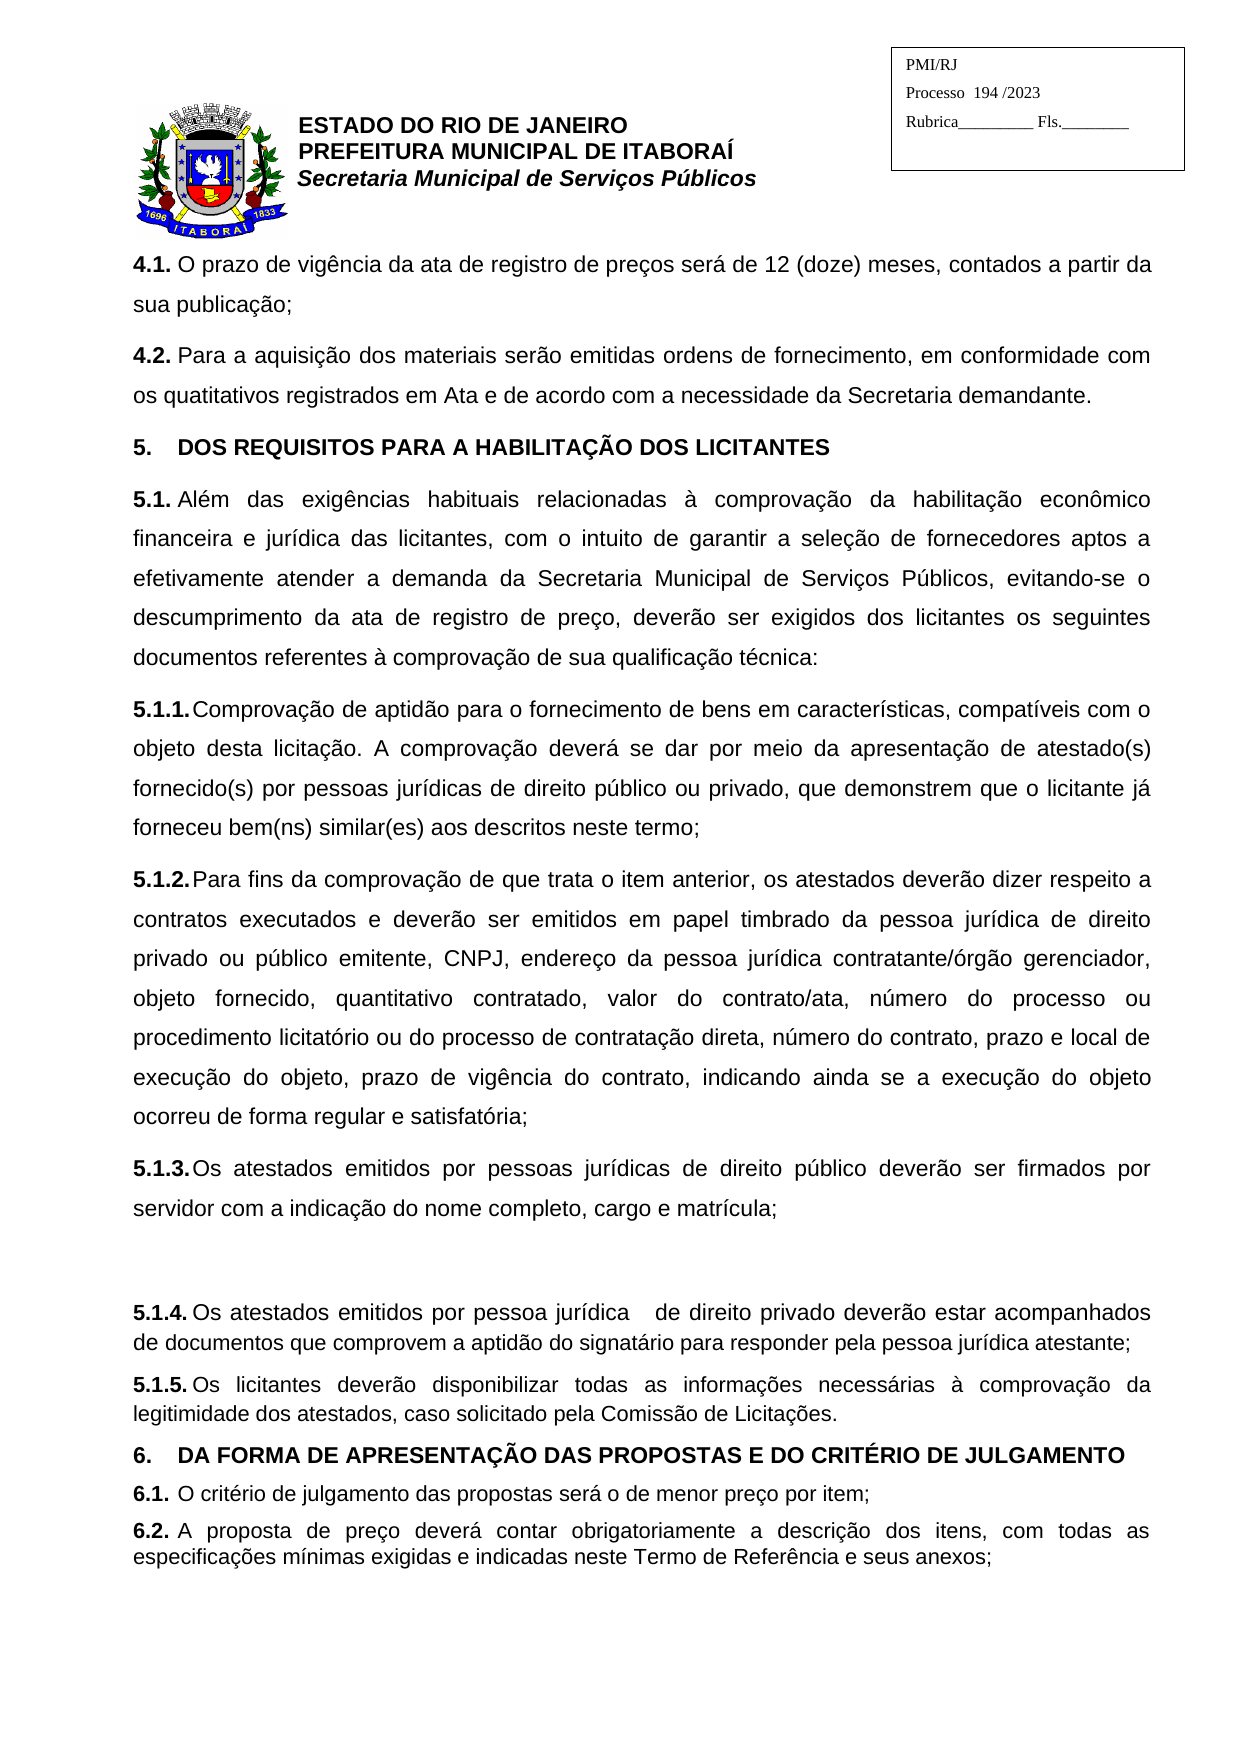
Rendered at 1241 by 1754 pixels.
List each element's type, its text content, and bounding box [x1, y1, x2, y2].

list Os atestados emitidos por pessoa jurídica de direito privado deverão estar acompanhados de documentos que comprovem a aptidão do signatário para responder pela pessoa jurídica atestante; [133, 1298, 1152, 1355]
list Para a aquisição dos materiais serão emitidas ordens de fornecimento, em conformidade com os quatitativos registrados em Ata e de acordo com a necessidade da Secretaria demandante. [133, 342, 1152, 408]
list O critério de julgamento das propostas será o de menor preço por item; [133, 1481, 1152, 1506]
list O prazo de vigência da ata de registro de preços será de 12 (doze) meses, contados a partir da sua publicação; [133, 251, 1152, 317]
list Comprovação de aptidão para o fornecimento de bens em características, compatíveis com o objeto desta licitação. A comprovação deverá se dar por meio da apresentação de atestado(s) fornecido(s) por pessoas jurídicas de direito público ou privado, que demonstrem que o licitante já forneceu bem(ns) similar(es) aos descritos neste termo; [133, 696, 1152, 841]
list Além das exigências habituais relacionadas à comprovação da habilitação econômico financeira e jurídica das licitantes, com o intuito de garantir a seleção de fornecedores aptos a efetivamente atender a demanda da Secretaria Municipal de Serviços Públicos, evitando-se o descumprimento da ata de registro de preço, deverão ser exigidos dos licitantes os seguintes documentos referentes à comprovação de sua qualificação técnica: [133, 486, 1152, 670]
list Para fins da comprovação de que trata o item anterior, os atestados deverão dizer respeito a contratos executados e deverão ser emitidos em papel timbrado da pessoa jurídica de direito privado ou público emitente, CNPJ, endereço da pessoa jurídica contratante/órgão gerenciador, objeto fornecido, quantitativo contratado, valor do contrato/ata, número do processo ou procedimento licitatório ou do processo de contratação direta, número do contrato, prazo e local de execução do objeto, prazo de vigência do contrato, indicando ainda se a execução do objeto ocorreu de forma regular e satisfatória; [133, 866, 1152, 1129]
list DA FORMA DE APRESENTAÇÃO DAS PROPOSTAS E DO CRITÉRIO DE JULGAMENTO [133, 1442, 1152, 1468]
list DOS REQUISITOS PARA A HABILITAÇÃO DOS LICITANTES [133, 434, 1152, 460]
list Os atestados emitidos por pessoas jurídicas de direito público deverão ser firmados por servidor com a indicação do nome completo, cargo e matrícula; [133, 1155, 1152, 1221]
list Os licitantes deverão disponibilizar todas as informações necessárias à comprovação da legitimidade dos atestados, caso solicitado pela Comissão de Licitações. [133, 1371, 1152, 1426]
list A proposta de preço deverá contar obrigatoriamente a descrição dos itens, com todas as especificações mínimas exigidas e indicadas neste Termo de Referência e seus anexos; [133, 1518, 1152, 1569]
